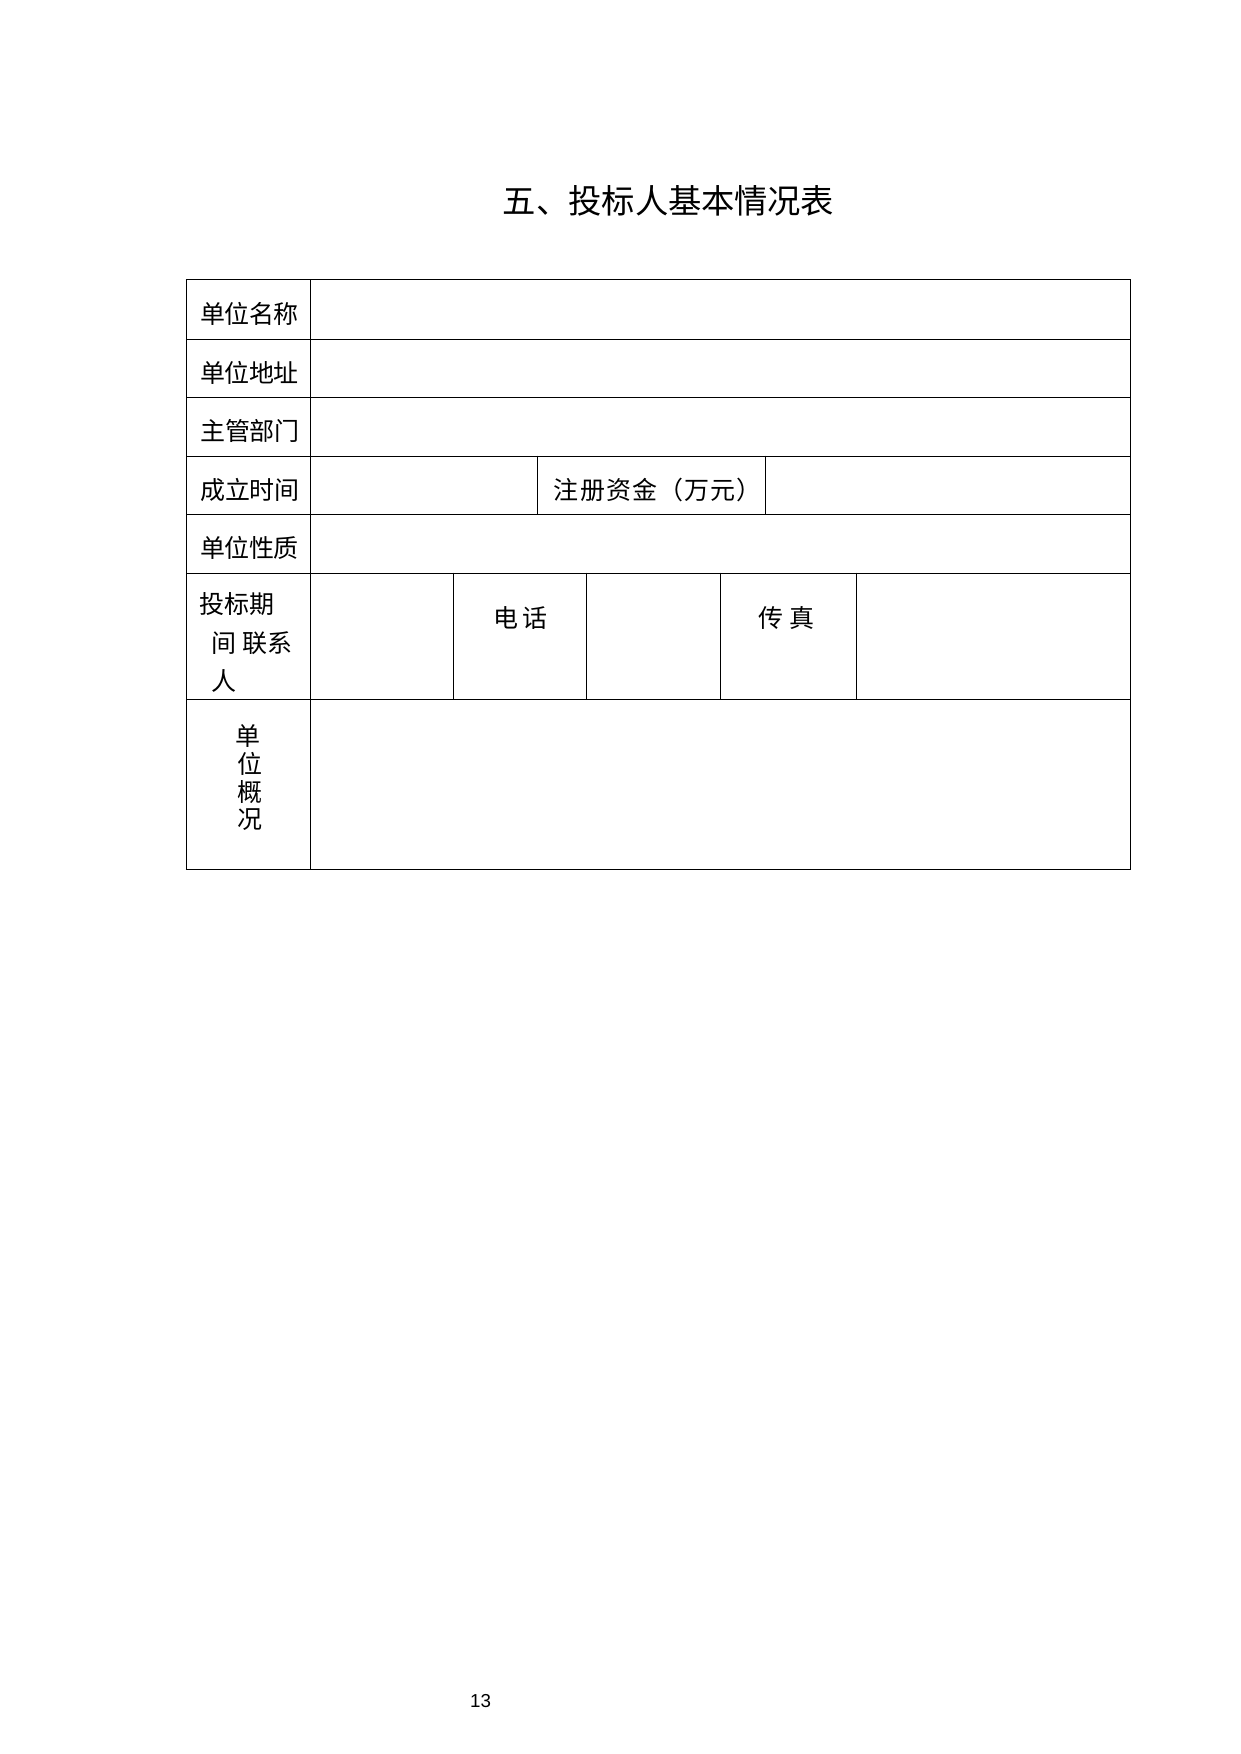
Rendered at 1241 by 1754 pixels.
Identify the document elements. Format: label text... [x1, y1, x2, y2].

table_cell 单位地址 [187, 340, 310, 397]
table_cell 成立时间 [187, 457, 310, 514]
table_cell 电 话 [454, 574, 586, 698]
table_header 单位名称 [187, 280, 310, 338]
table_cell [587, 574, 720, 698]
table_cell 主管部门 [187, 398, 310, 456]
text 五、投标人基本情况表 [502, 178, 1054, 223]
table_cell [857, 574, 1130, 698]
table_cell 投标期间 联系人 [187, 574, 310, 698]
table_cell [311, 457, 537, 514]
table_cell [311, 398, 1130, 456]
table_cell [766, 457, 1130, 514]
table_cell [311, 340, 1130, 397]
table_cell [311, 574, 453, 698]
table_cell 传 真 [721, 574, 856, 698]
table_cell 单 位 概 况 [187, 700, 310, 868]
table_cell [311, 700, 1130, 868]
table_cell [311, 515, 1130, 572]
table_cell 注册资金（万元） [538, 457, 765, 514]
table_header [311, 280, 1130, 338]
table_cell 单位性质 [187, 515, 310, 572]
